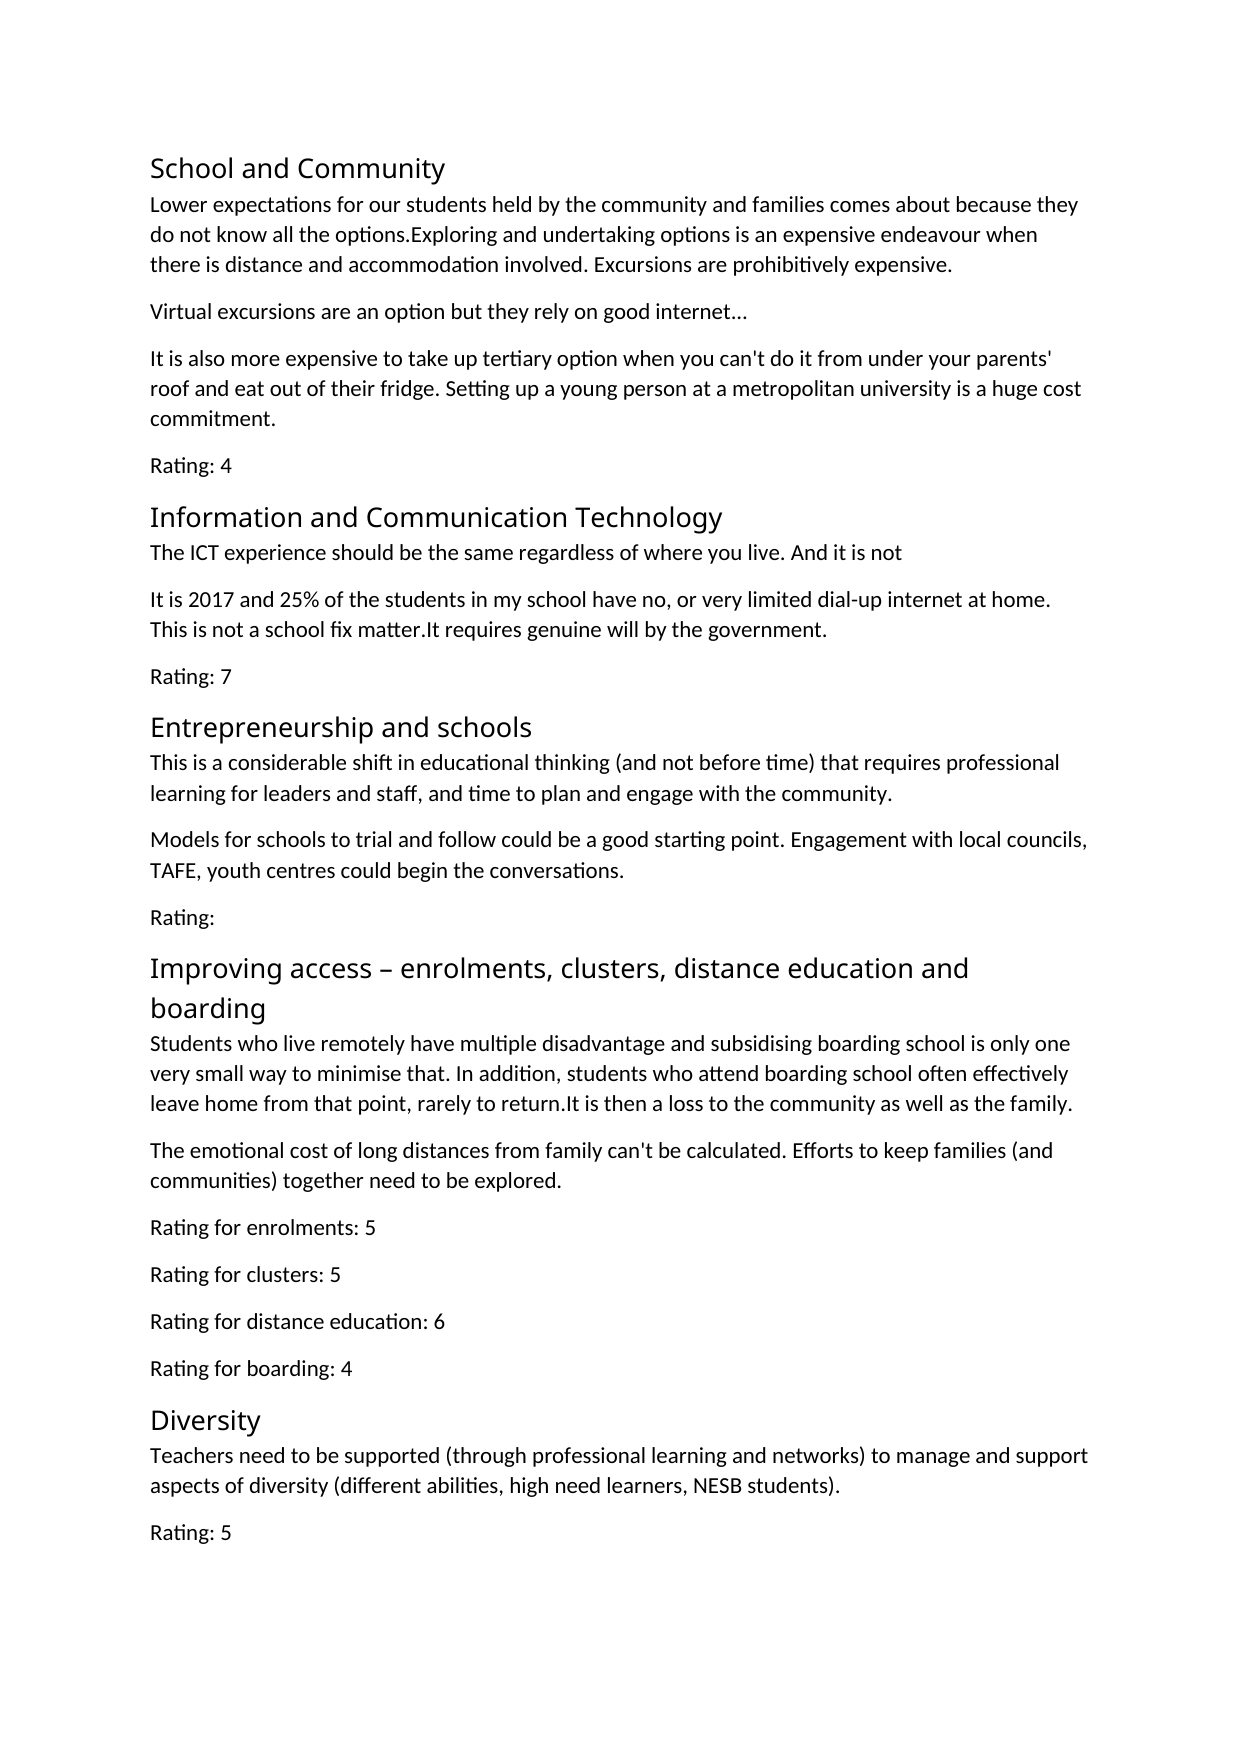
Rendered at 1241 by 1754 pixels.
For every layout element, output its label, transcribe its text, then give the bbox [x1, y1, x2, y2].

text Rating for distance education: 6 [150, 1307, 1090, 1335]
subtitle Diversity [150, 1401, 1090, 1438]
text Models for schools to trial and follow could be a good starting point. Engagement with local councils, TAFE, youth centres could begin the conversations. [150, 826, 1090, 884]
text Rating for enrolments: 5 [150, 1213, 1090, 1242]
text The emotional cost of long distances from family can't be calculated. Efforts to keep families (and communities) together need to be explored. [150, 1136, 1090, 1195]
text Students who live remotely have multiple disadvantage and subsidising boarding school is only one very small way to minimise that. In addition, students who attend boarding school often effectively leave home from that point, rarely to return.It is then a loss to the community as well as the family. [150, 1029, 1090, 1118]
text It is 2017 and 25% of the students in my school have no, or very limited dial-up internet at home. This is not a school fix matter.It requires genuine will by the government. [150, 585, 1090, 643]
text The ICT experience should be the same regardless of where you live. And it is not [150, 538, 1090, 566]
subtitle Entrepreneurship and schools [150, 709, 1090, 746]
text Rating: 4 [150, 451, 1090, 479]
text Virtual excursions are an option but they rely on good internet... [150, 297, 1090, 325]
subtitle Improving access – enrolments, clusters, distance education and boarding [150, 949, 1090, 1026]
text Teachers need to be supported (through professional learning and networks) to manage and support aspects of diversity (different abilities, high need learners, NESB students). [150, 1441, 1090, 1499]
text Rating for boarding: 4 [150, 1354, 1090, 1382]
text Rating: 7 [150, 662, 1090, 690]
text Rating: [150, 903, 1090, 931]
subtitle Information and Communication Technology [150, 498, 1090, 535]
text This is a considerable shift in educational thinking (and not before time) that requires professional learning for leaders and staff, and time to plan and engage with the community. [150, 748, 1090, 807]
text Rating for clusters: 5 [150, 1260, 1090, 1288]
text It is also more expensive to take up tertiary option when you can't do it from under your parents' roof and eat out of their fridge. Setting up a young person at a metropolitan university is a huge cost commitment. [150, 344, 1090, 432]
text Rating: 5 [150, 1518, 1090, 1546]
subtitle School and Community [150, 150, 1090, 187]
text Lower expectations for our students held by the community and families comes about because they do not know all the options.Exploring and undertaking options is an expensive endeavour when there is distance and accommodation involved. Excursions are prohibitively expensive. [150, 190, 1090, 278]
